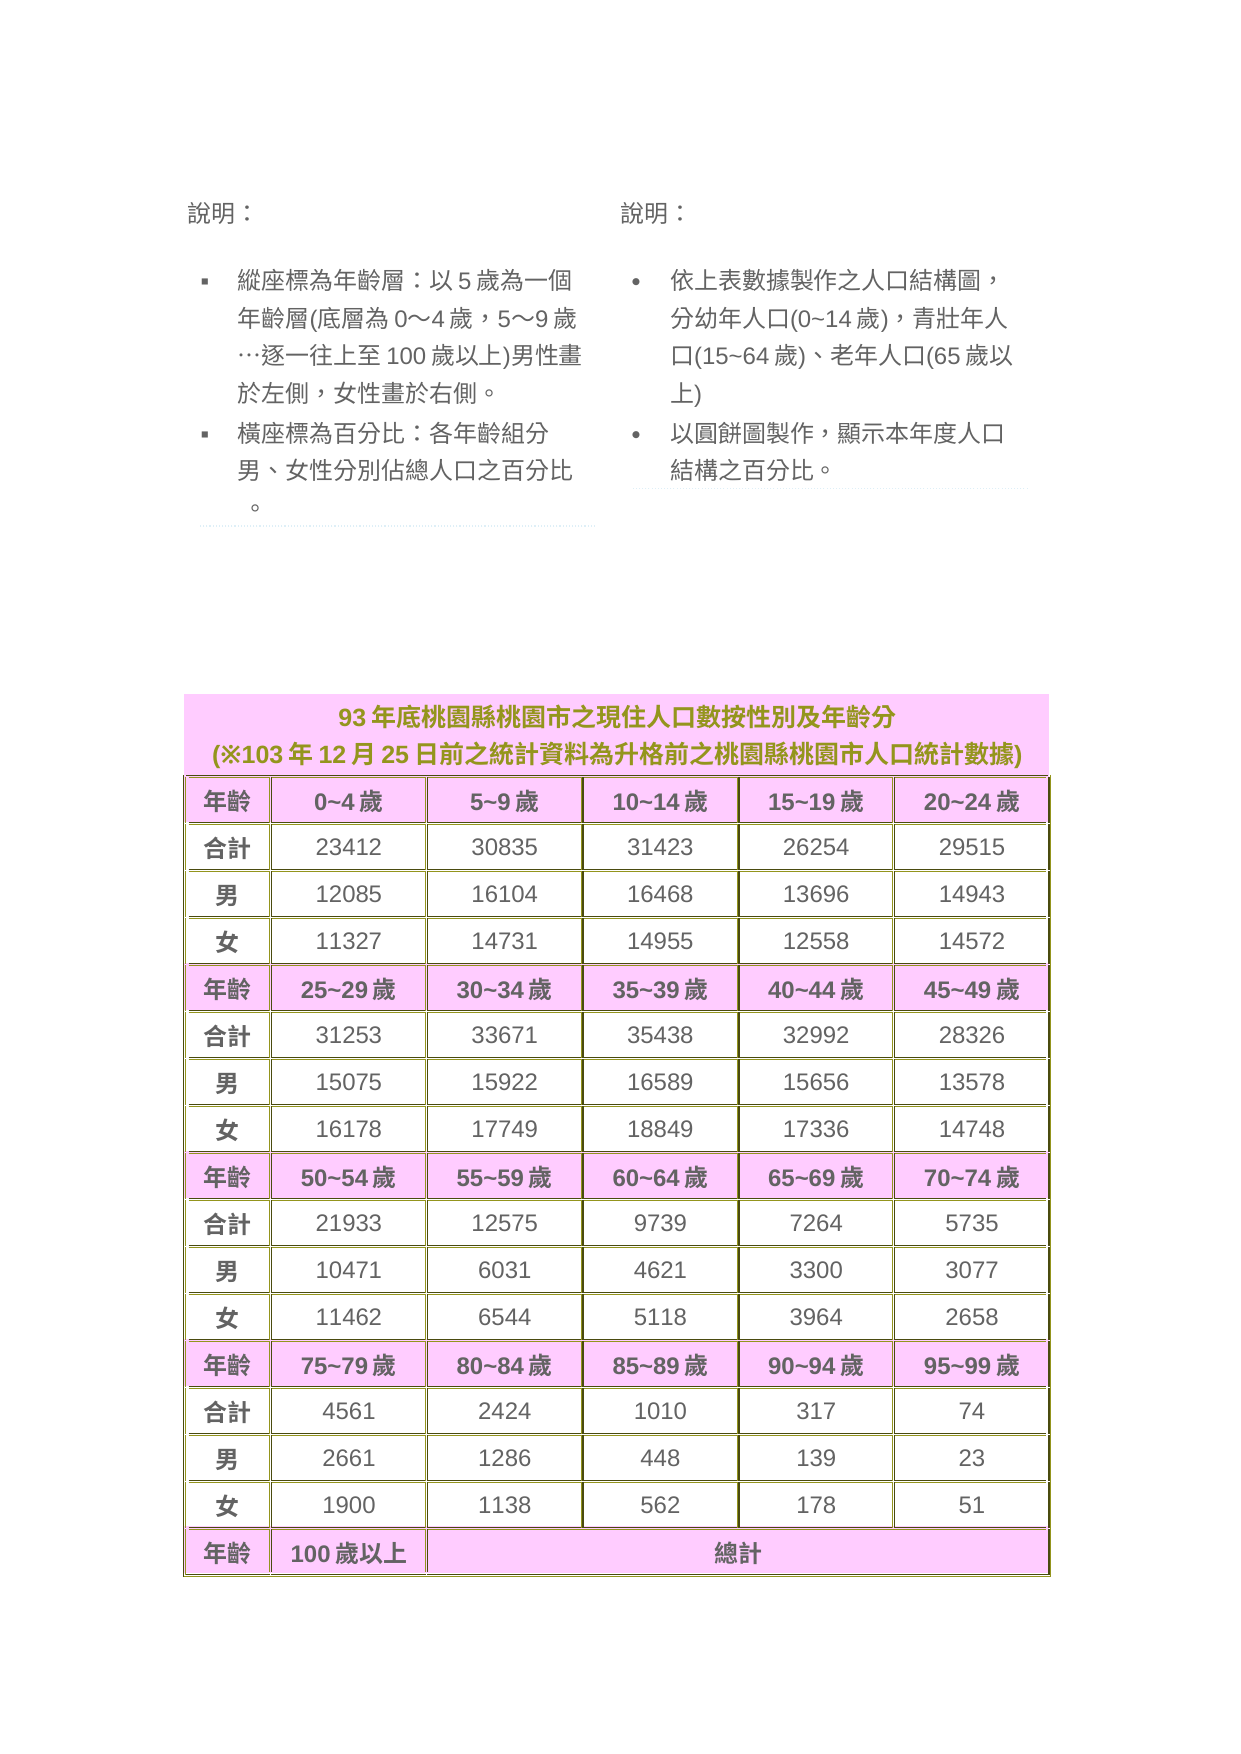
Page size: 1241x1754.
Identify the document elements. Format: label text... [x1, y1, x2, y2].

table_cell 年齡 [186, 1339, 269, 1386]
table_cell 12085 [272, 872, 425, 916]
table_cell 3300 [740, 1248, 892, 1292]
table_cell 女 [184, 1104, 271, 1151]
table_cell 總計 [426, 1526, 1049, 1573]
table_cell 95~99歲 [895, 1339, 1049, 1386]
table_cell 12575 [428, 1201, 581, 1244]
table_cell 100歲以上 [271, 1530, 426, 1573]
table_cell 1286 [428, 1436, 581, 1479]
table_cell 30~34歲 [428, 966, 581, 1010]
table_cell 60~64歲 [584, 1154, 737, 1198]
table_cell 35~39歲 [584, 966, 737, 1010]
table_cell 25~29歲 [272, 966, 425, 1010]
table_cell 30835 [428, 825, 581, 869]
table_cell 317 [740, 1389, 892, 1432]
table_cell 16178 [272, 1107, 425, 1151]
table_cell 2424 [428, 1389, 581, 1432]
table_cell 2658 [894, 1292, 1049, 1338]
table_cell 14572 [894, 916, 1049, 963]
table_cell 女 [184, 1292, 271, 1338]
table_cell 女 [184, 916, 271, 963]
table_cell 11327 [272, 919, 425, 963]
table_cell 35438 [584, 1013, 737, 1057]
table_cell 26254 [740, 825, 892, 869]
table_cell 4621 [584, 1248, 737, 1292]
table_cell 女 [186, 1480, 269, 1526]
table_cell 18849 [584, 1107, 737, 1151]
table_cell 4561 [272, 1389, 425, 1432]
table_cell 17336 [740, 1107, 892, 1151]
table_cell 50~54歲 [272, 1154, 425, 1198]
table_cell 32992 [740, 1013, 892, 1057]
table_cell 11462 [272, 1295, 425, 1338]
table_cell 13696 [740, 872, 892, 916]
table_cell 139 [740, 1436, 892, 1479]
table_cell 17749 [428, 1107, 581, 1151]
table_cell 16104 [428, 872, 581, 916]
table_cell 3077 [895, 1245, 1049, 1292]
table_cell 7264 [740, 1201, 892, 1244]
table_cell 55~59歲 [428, 1154, 581, 1198]
table_cell 2661 [272, 1436, 425, 1479]
table_cell 合計 [184, 1010, 271, 1057]
table_cell 31423 [584, 825, 737, 869]
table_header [620, 165, 1053, 618]
table_cell 14955 [584, 919, 737, 963]
table_cell 14943 [894, 869, 1049, 916]
table_cell 合計 [184, 1198, 271, 1244]
table_cell 15656 [740, 1060, 892, 1104]
table_cell 9739 [584, 1201, 737, 1244]
table_cell 年齡 [186, 1526, 271, 1573]
table_cell 28326 [894, 1010, 1049, 1057]
table_cell 562 [584, 1483, 737, 1526]
table_cell 33671 [428, 1013, 581, 1057]
table_cell 年齡 [184, 963, 271, 1010]
table_cell 40~44歲 [740, 966, 892, 1010]
table_cell 1900 [272, 1483, 425, 1526]
table_cell 5~9歲 [428, 778, 581, 822]
table_cell 21933 [272, 1201, 425, 1244]
table_cell 13578 [894, 1057, 1049, 1104]
table_cell 5735 [894, 1198, 1049, 1244]
table_cell 31253 [272, 1013, 425, 1057]
table_cell 16589 [584, 1060, 737, 1104]
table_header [188, 165, 620, 618]
table_cell 合計 [184, 822, 271, 869]
table_cell 23 [895, 1433, 1049, 1479]
table_cell 29515 [894, 822, 1049, 869]
table_cell 85~89歲 [584, 1342, 737, 1386]
table_cell 男 [186, 1433, 269, 1479]
table_cell 年齡 [184, 1151, 271, 1198]
table_cell 6031 [428, 1248, 581, 1292]
table_cell 75~79歲 [272, 1342, 425, 1386]
table_cell 15075 [272, 1060, 425, 1104]
table_cell 合計 [184, 1386, 271, 1432]
table_cell 12558 [740, 919, 892, 963]
table_cell 45~49歲 [894, 963, 1049, 1010]
table_cell 10~14歲 [584, 778, 737, 822]
table_cell 51 [895, 1480, 1049, 1526]
table_cell 男 [184, 1057, 271, 1104]
table_cell 14731 [428, 919, 581, 963]
table_cell 178 [740, 1483, 892, 1526]
table_cell 15~19歲 [740, 778, 892, 822]
table_header 93年底桃園縣桃園市之現住人口數按性別及年齡分 (※103年12月25日前之統計資料為升格前之桃園縣桃園市人口統計數據) [184, 694, 1049, 775]
table_cell 16468 [584, 872, 737, 916]
table_cell 男 [186, 1245, 269, 1292]
table_cell 70~74歲 [894, 1151, 1049, 1198]
table_cell 6544 [428, 1295, 581, 1338]
table_cell 90~94歲 [740, 1342, 892, 1386]
table_cell 20~24歲 [894, 775, 1049, 822]
table_cell 80~84歲 [428, 1342, 581, 1386]
table_cell 5118 [584, 1295, 737, 1338]
table_cell 男 [184, 869, 271, 916]
table_cell 14748 [894, 1104, 1049, 1151]
table_cell 448 [584, 1436, 737, 1479]
table_cell 15922 [428, 1060, 581, 1104]
table_cell 0~4歲 [272, 778, 425, 822]
table_cell 3964 [740, 1295, 892, 1338]
table_cell 23412 [272, 825, 425, 869]
table_cell 年齡 [184, 775, 271, 822]
table_cell 74 [894, 1386, 1049, 1432]
table_cell 1010 [584, 1389, 737, 1432]
table_cell 10471 [272, 1248, 425, 1292]
table_cell 1138 [428, 1483, 581, 1526]
table_cell 65~69歲 [740, 1154, 892, 1198]
